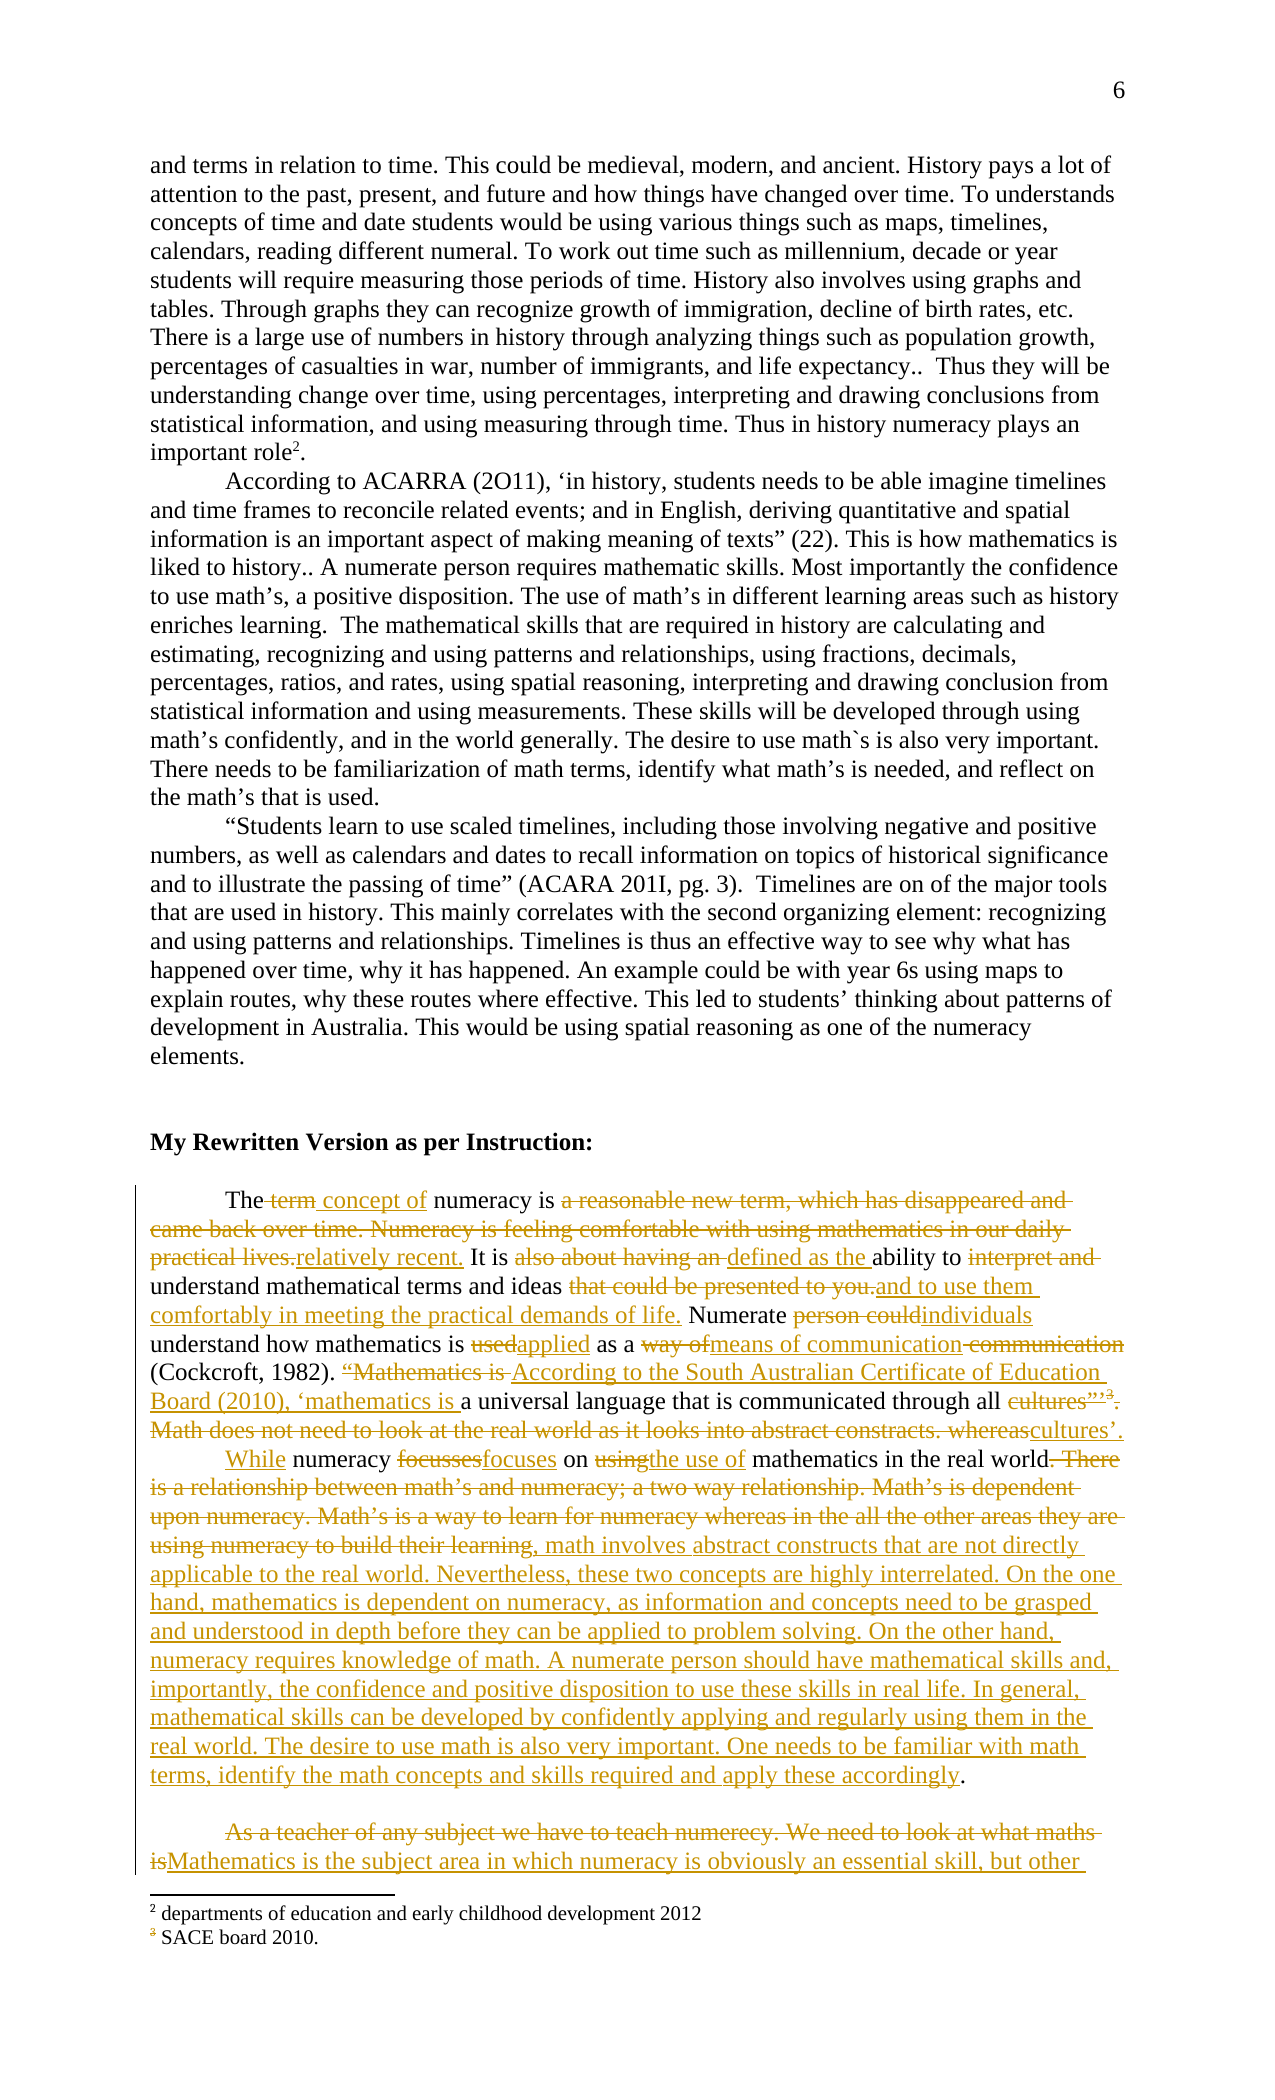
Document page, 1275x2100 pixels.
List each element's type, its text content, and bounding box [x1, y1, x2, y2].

text “Students learn to use scaled timelines, including those involving negative and positive numbers, as well as calendars and dates to recall information on topics of historical significance and to illustrate the passing of time” (ACARA 201I, pg. 3). Timelines are on of the major tools that are used in history. This mainly correlates with the second organizing element: recognizing and using patterns and relationships. Timelines is thus an effective way to see why what has happened over time, why it has happened. An example could be with year 6s using maps to explain routes, why these routes where effective. This led to students’ thinking about patterns of development in Australia. This would be using spatial reasoning as one of the numeracy elements. [150, 811, 1125, 1070]
text The numeracy is It is ability to understand mathematical terms and ideas Numerate understand how mathematics is as a (Cockcroft, 1982). a universal language that is communicated through all [150, 1185, 1125, 1444]
text numeracy on mathematics in the real world. [150, 1444, 1125, 1517]
text numeracy on mathematics in the real world. [150, 1518, 1125, 1789]
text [150, 150, 1125, 466]
text According to ACARRA (2O11), ‘in history, students needs to be able imagine timelines and time frames to reconcile related events; and in English, deriving quantitative and spatial information is an important aspect of making meaning of texts” (22). This is how mathematics is liked to history.. A numerate person requires mathematic skills. Most importantly the confidence to use math’s, a positive disposition. The use of math’s in different learning areas such as history enriches learning. The mathematical skills that are required in history are calculating and estimating, recognizing and using patterns and relationships, using fractions, decimals, percentages, ratios, and rates, using spatial reasoning, interpreting and drawing conclusion from statistical information and using measurements. These skills will be developed through using math’s confidently, and in the world generally. The desire to use math`s is also very important. There needs to be familiarization of math terms, identify what math’s is needed, and reflect on the math’s that is used. [150, 466, 1125, 811]
text My Rewritten Version as per Instruction: [150, 1127, 1125, 1156]
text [150, 1817, 1125, 1875]
